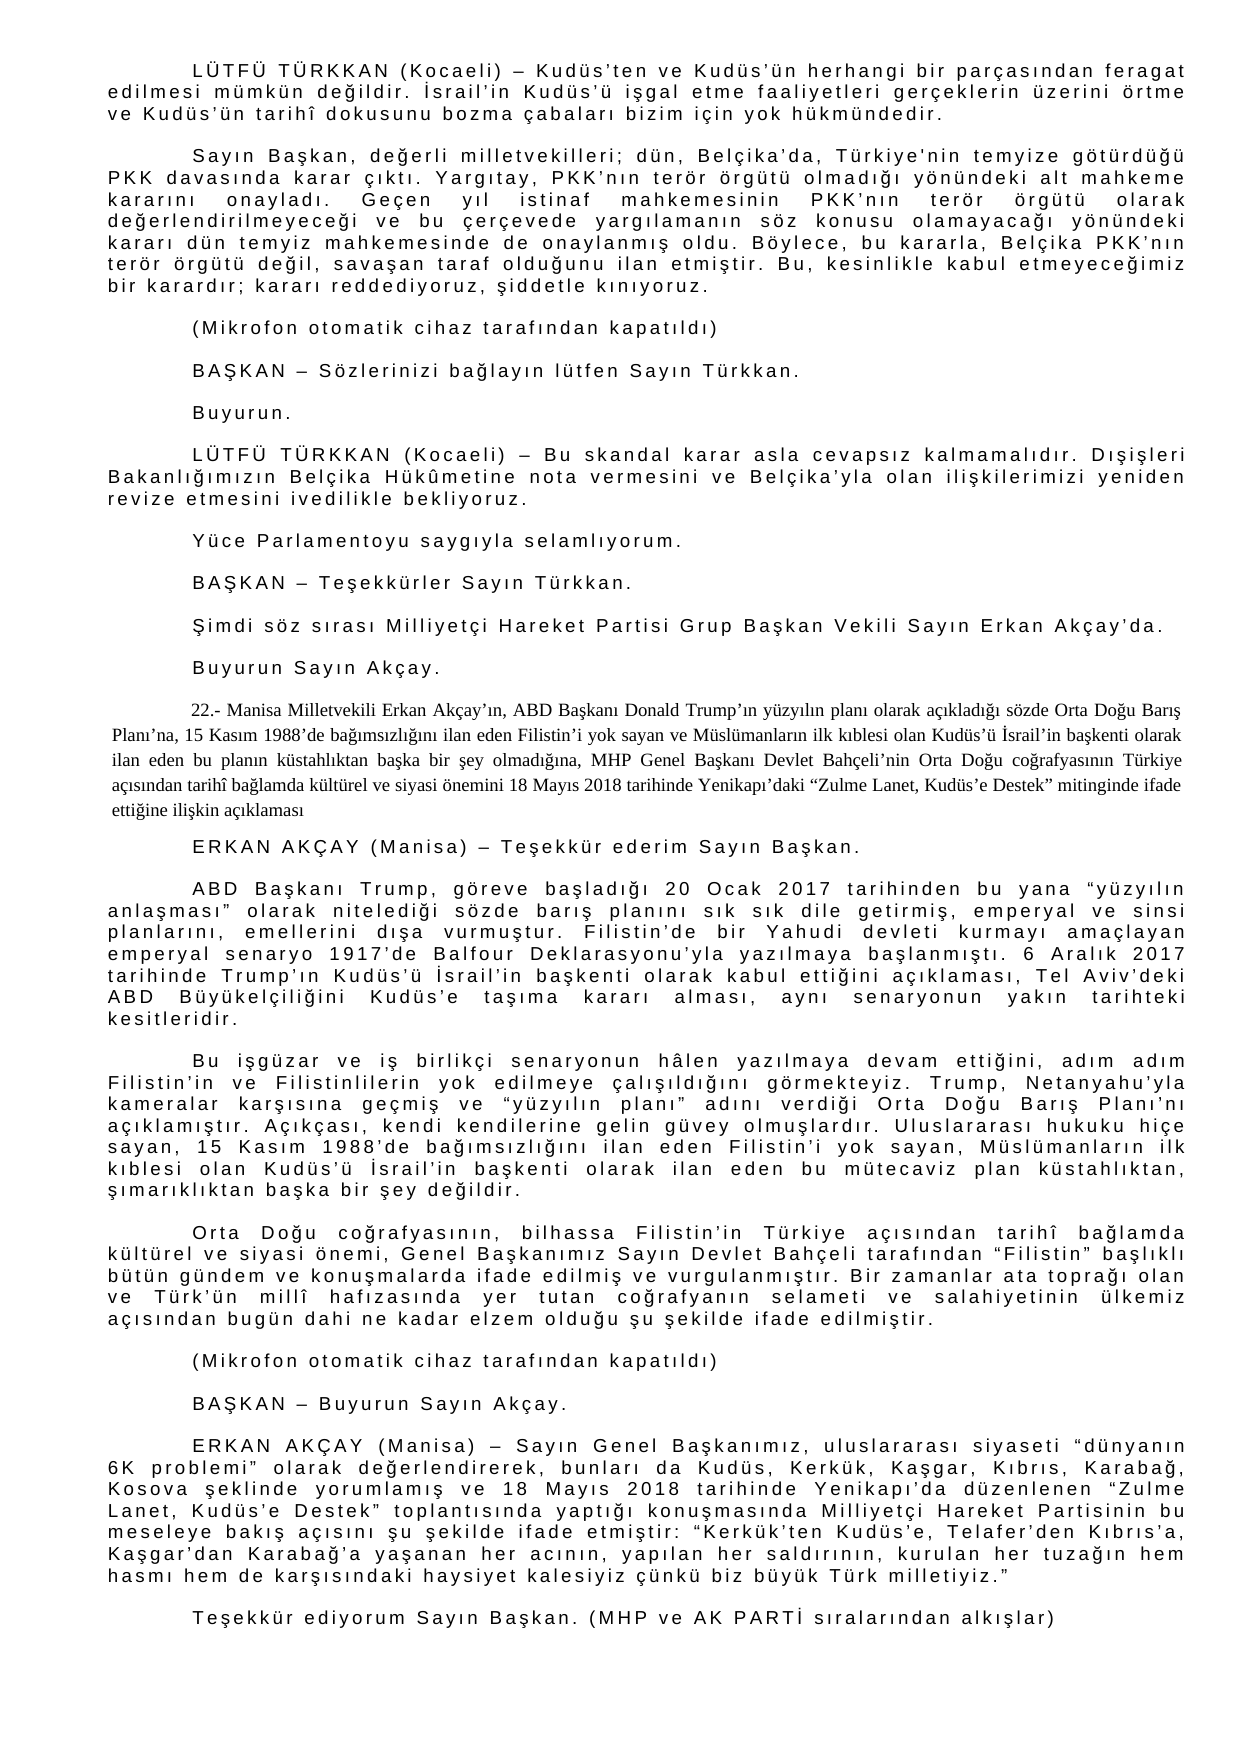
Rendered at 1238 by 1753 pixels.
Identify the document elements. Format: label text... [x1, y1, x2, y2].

text (Mikrofon otomatik cihaz tarafından kapatıldı) [108, 1350, 1186, 1372]
text Orta Doğu coğrafyasının, bilhassa Filistin’in Türkiye açısından tarihî bağlamda kültürel ve siyasi önemi, Genel Başkanımız Sayın Devlet Bahçeli tarafından “Filistin” başlıklı bütün gündem ve konuşmalarda ifade edilmiş ve vurgulanmıştır. Bir zamanlar ata toprağı olan ve Türk’ün millî hafızasında yer tutan coğrafyanın selameti ve salahiyetinin ülkemiz açısından bugün dahi ne kadar elzem olduğu şu şekilde ifade edilmiştir. [108, 1222, 1186, 1329]
text Buyurun. [108, 402, 1186, 423]
text ABD Başkanı Trump, göreve başladığı 20 Ocak 2017 tarihinden bu yana “yüzyılın anlaşması” olarak nitelediği sözde barış planını sık sık dile getirmiş, emperyal ve sinsi planlarını, emellerini dışa vurmuştur. Filistin’de bir Yahudi devleti kurmayı amaçlayan emperyal senaryo 1917’de Balfour Deklarasyonu’yla yazılmaya başlanmıştı. 6 Aralık 2017 tarihinde Trump’ın Kudüs’ü İsrail’in başkenti olarak kabul ettiğini açıklaması, Tel Aviv’deki ABD Büyükelçiliğini Kudüs’e taşıma kararı alması, aynı senaryonun yakın tarihteki kesitleridir. [108, 878, 1186, 1029]
text ERKAN AKÇAY (Manisa) – Teşekkür ederim Sayın Başkan. [108, 836, 1186, 857]
text Şimdi söz sırası Milliyetçi Hareket Partisi Grup Başkan Vekili Sayın Erkan Akçay’da. [108, 614, 1186, 636]
text BAŞKAN – Buyurun Sayın Akçay. [108, 1393, 1186, 1414]
text Bu işgüzar ve iş birlikçi senaryonun hâlen yazılmaya devam ettiğini, adım adım Filistin’in ve Filistinlilerin yok edilmeye çalışıldığını görmekteyiz. Trump, Netanyahu’yla kameralar karşısına geçmiş ve “yüzyılın planı” adını verdiği Orta Doğu Barış Planı’nı açıklamıştır. Açıkçası, kendi kendilerine gelin güvey olmuşlardır. Uluslararası hukuku hiçe sayan, 15 Kasım 1988’de bağımsızlığını ilan eden Filistin’i yok sayan, Müslümanların ilk kıblesi olan Kudüs’ü İsrail’in başkenti olarak ilan eden bu mütecaviz plan küstahlıktan, şımarıklıktan başka bir şey değildir. [108, 1050, 1186, 1201]
text BAŞKAN – Sözlerinizi bağlayın lütfen Sayın Türkkan. [108, 359, 1186, 381]
text Yüce Parlamentoyu saygıyla selamlıyorum. [108, 530, 1186, 551]
text (Mikrofon otomatik cihaz tarafından kapatıldı) [108, 317, 1186, 338]
text 22.- Manisa Milletvekili Erkan Akçay’ın, ABD Başkanı Donald Trump’ın yüzyılın planı olarak açıkladığı sözde Orta Doğu Barış Planı’na, 15 Kasım 1988’de bağımsızlığını ilan eden Filistin’i yok sayan ve Müslümanların ilk kıblesi olan Kudüs’ü İsrail’in başkenti olarak ilan eden bu planın küstahlıktan başka bir şey olmadığına, MHP Genel Başkanı Devlet Bahçeli’nin Orta Doğu coğrafyasının Türkiye açısından tarihî bağlamda kültürel ve siyasi önemini 18 Mayıs 2018 tarihinde Yenikapı’daki “Zulme Lanet, Kudüs’e Destek” mitinginde ifade ettiğine ilişkin açıklaması [112, 699, 1184, 820]
text LÜTFÜ TÜRKKAN (Kocaeli) – Kudüs’ten ve Kudüs’ün herhangi bir parçasından feragat edilmesi mümkün değildir. İsrail’in Kudüs’ü işgal etme faaliyetleri gerçeklerin üzerini örtme ve Kudüs’ün tarihî dokusunu bozma çabaları bizim için yok hükmündedir. [108, 60, 1186, 124]
text Sayın Başkan, değerli milletvekilleri; dün, Belçika’da, Türkiye'nin temyize götürdüğü PKK davasında karar çıktı. Yargıtay, PKK’nın terör örgütü olmadığı yönündeki alt mahkeme kararını onayladı. Geçen yıl istinaf mahkemesinin PKK’nın terör örgütü olarak değerlendirilmeyeceği ve bu çerçevede yargılamanın söz konusu olamayacağı yönündeki kararı dün temyiz mahkemesinde de onaylanmış oldu. Böylece, bu kararla, Belçika PKK’nın terör örgütü değil, savaşan taraf olduğunu ilan etmiştir. Bu, kesinlikle kabul etmeyeceğimiz bir karardır; kararı reddediyoruz, şiddetle kınıyoruz. [108, 145, 1186, 296]
text Buyurun Sayın Akçay. [108, 657, 1186, 678]
text LÜTFÜ TÜRKKAN (Kocaeli) – Bu skandal karar asla cevapsız kalmamalıdır. Dışişleri Bakanlığımızın Belçika Hükûmetine nota vermesini ve Belçika’yla olan ilişkilerimizi yeniden revize etmesini ivedilikle bekliyoruz. [108, 444, 1186, 509]
text BAŞKAN – Teşekkürler Sayın Türkkan. [108, 572, 1186, 594]
text Teşekkür ediyorum Sayın Başkan. (MHP ve AK PARTİ sıralarından alkışlar) [108, 1607, 1186, 1628]
text ERKAN AKÇAY (Manisa) – Sayın Genel Başkanımız, uluslararası siyaseti “dünyanın 6K problemi” olarak değerlendirerek, bunları da Kudüs, Kerkük, Kaşgar, Kıbrıs, Karabağ, Kosova şeklinde yorumlamış ve 18 Mayıs 2018 tarihinde Yenikapı’da düzenlenen “Zulme Lanet, Kudüs’e Destek” toplantısında yaptığı konuşmasında Milliyetçi Hareket Partisinin bu meseleye bakış açısını şu şekilde ifade etmiştir: “Kerkük’ten Kudüs’e, Telafer’den Kıbrıs’a, Kaşgar’dan Karabağ’a yaşanan her acının, yapılan her saldırının, kurulan her tuzağın hem hasmı hem de karşısındaki haysiyet kalesiyiz çünkü biz büyük Türk milletiyiz.” [108, 1435, 1186, 1586]
